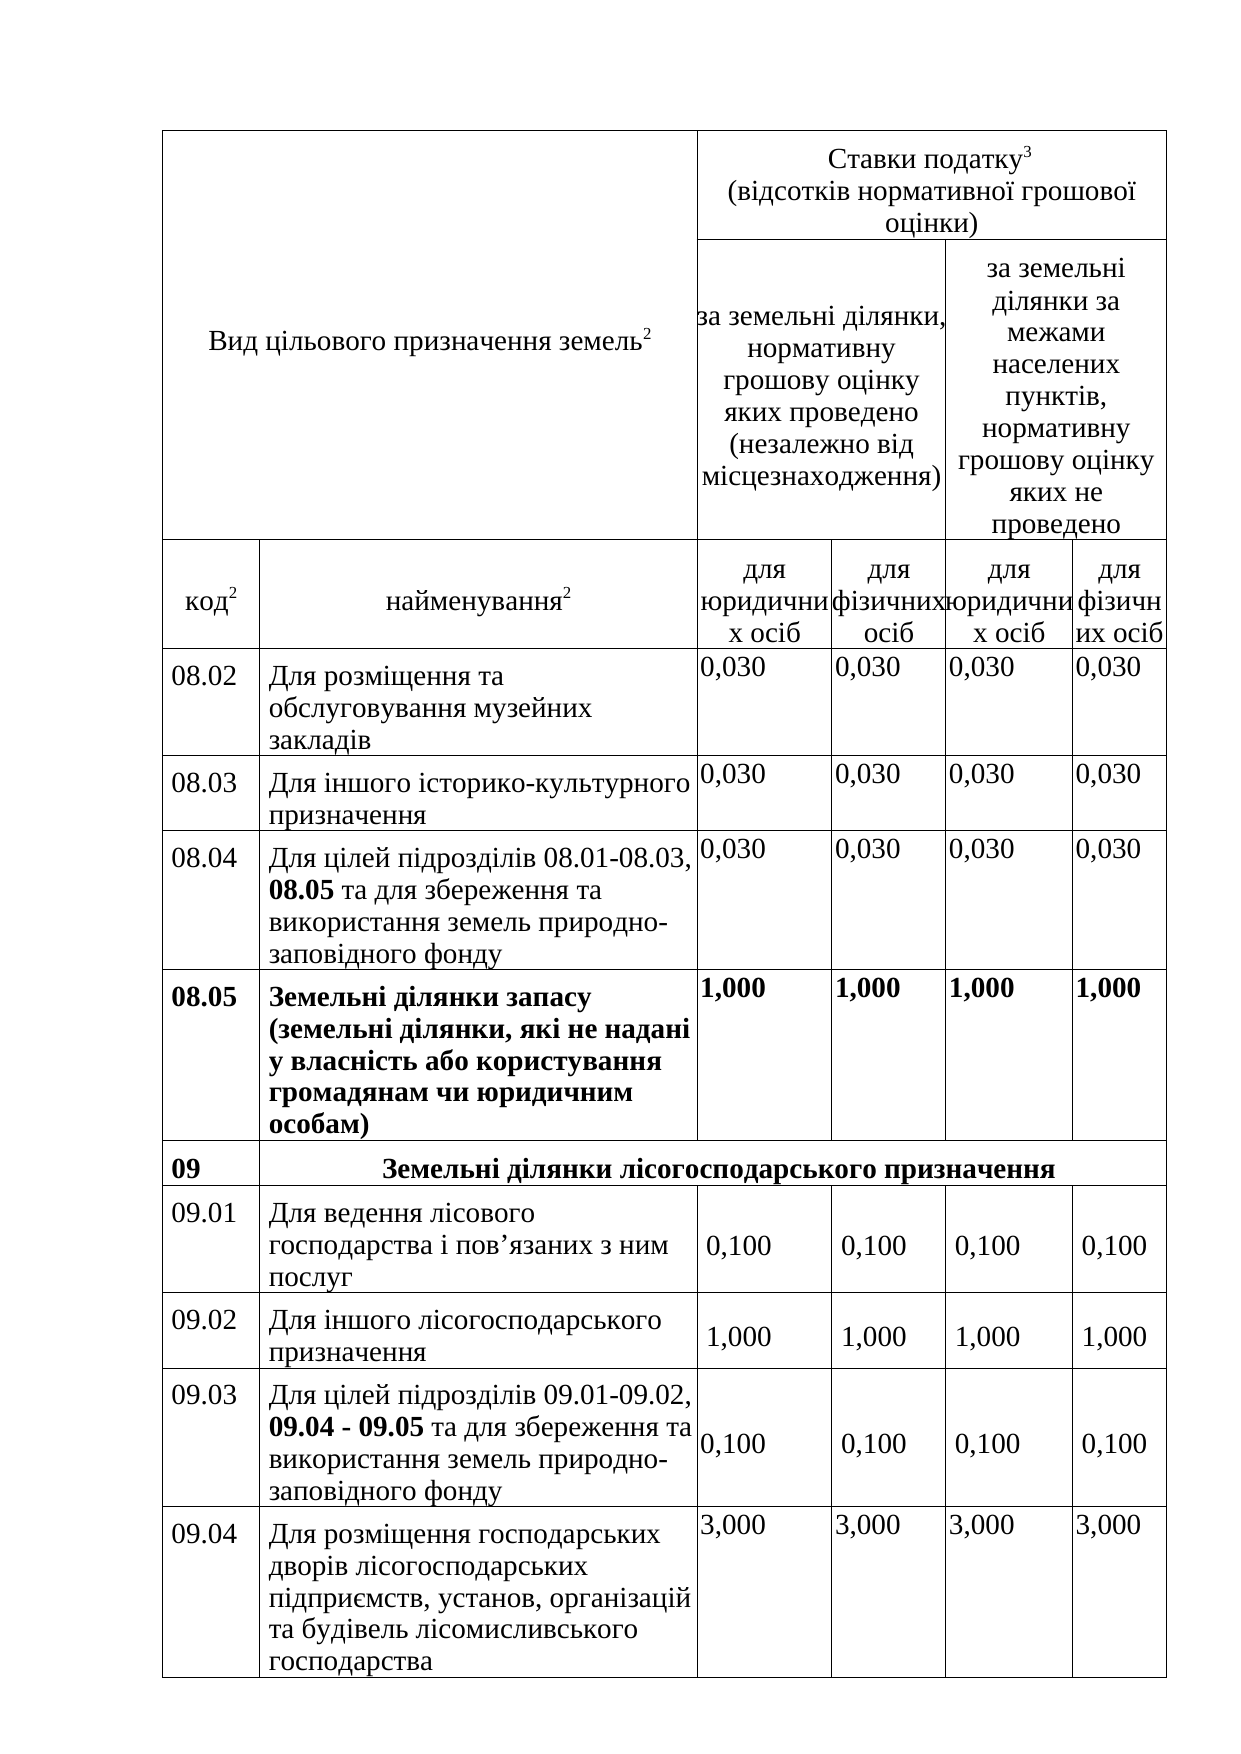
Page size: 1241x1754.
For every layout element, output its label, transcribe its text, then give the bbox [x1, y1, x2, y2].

table_header Ставки податку3 (відсотків нормативної грошової оцінки) [698, 131, 1166, 239]
table_cell 0,100 [946, 1186, 1072, 1292]
table_cell Для ведення лісового господарства і пов’язаних з ним послуг [260, 1186, 697, 1292]
table_cell 0,030 [946, 831, 1072, 969]
table_cell 09 [163, 1141, 259, 1185]
table_cell 0,030 [832, 756, 945, 830]
table_cell Для іншого лісогосподарського призначення [260, 1293, 697, 1367]
table_cell 1,000 [946, 1293, 1072, 1367]
table_cell 1,000 [832, 970, 945, 1140]
table_cell 1,000 [946, 970, 1072, 1140]
table_cell 0,030 [1073, 649, 1166, 755]
table_cell 09.01 [163, 1186, 259, 1292]
table_cell Для цілей підрозділів 08.01-08.03, 08.05 та для збереження та використання земель природно-заповідного фонду [260, 831, 697, 969]
table_cell 1,000 [832, 1293, 945, 1367]
table_cell 0,100 [946, 1369, 1072, 1506]
table_cell для фізичних осіб [1073, 540, 1166, 648]
table_cell 09.04 [163, 1507, 259, 1677]
table_cell 3,000 [1073, 1507, 1166, 1677]
table_cell Для іншого історико-культурного призначення [260, 756, 697, 830]
table_cell 0,100 [698, 1186, 831, 1292]
table_cell Для цілей підрозділів 09.01-09.02, 09.04 - 09.05 та для збереження та використання земель природно-заповідного фонду [260, 1369, 697, 1506]
table_cell найменування2 [260, 540, 697, 648]
table_cell 08.03 [163, 756, 259, 830]
table_cell 0,030 [832, 831, 945, 969]
table_cell 0,030 [698, 756, 831, 830]
table_cell 3,000 [832, 1507, 945, 1677]
table_cell 0,030 [946, 649, 1072, 755]
table_cell 1,000 [698, 1293, 831, 1367]
table_cell 0,100 [698, 1369, 831, 1506]
table_cell 0,030 [698, 649, 831, 755]
table_cell для фізичних осіб [832, 540, 945, 648]
table_cell 08.02 [163, 649, 259, 755]
table_cell 1,000 [698, 970, 831, 1140]
table_cell 1,000 [1073, 970, 1166, 1140]
table_cell Для розміщення господарських дворів лісогосподарських підприємств, установ, організацій та будівель лісомисливського господарства [260, 1507, 697, 1677]
table_cell 3,000 [946, 1507, 1072, 1677]
table_cell 08.05 [163, 970, 259, 1140]
table_cell 0,030 [946, 756, 1072, 830]
table_cell 0,100 [1073, 1186, 1166, 1292]
table_cell Земельні ділянки лісогосподарського призначення [260, 1141, 1166, 1185]
table_cell 0,030 [832, 649, 945, 755]
table_cell для юридичних осіб [946, 540, 1072, 648]
table_cell 0,100 [832, 1186, 945, 1292]
table_cell за земельні ділянки за межами населених пунктів, нормативну грошову оцінку яких не проведено [946, 240, 1166, 539]
table_cell 0,030 [1073, 831, 1166, 969]
table_cell 0,100 [1073, 1369, 1166, 1506]
table_cell 0,030 [698, 831, 831, 969]
table_cell 0,100 [832, 1369, 945, 1506]
table_cell 09.02 [163, 1293, 259, 1367]
table_cell 09.03 [163, 1369, 259, 1506]
table_cell для юридичних осіб [698, 540, 831, 648]
table_cell 0,030 [1073, 756, 1166, 830]
table_cell 1,000 [1073, 1293, 1166, 1367]
table_cell Земельні ділянки запасу (земельні ділянки, які не надані у власність або користування громадянам чи юридичним особам) [260, 970, 697, 1140]
table_cell 08.04 [163, 831, 259, 969]
table_cell 3,000 [698, 1507, 831, 1677]
table_cell Для розміщення та обслуговування музейних закладів [260, 649, 697, 755]
table_cell за земельні ділянки, нормативну грошову оцінку яких проведено (незалежно від місцезнаходження) [698, 240, 945, 539]
table_cell код2 [163, 540, 259, 648]
table_header Вид цільового призначення земель2 [163, 131, 697, 539]
